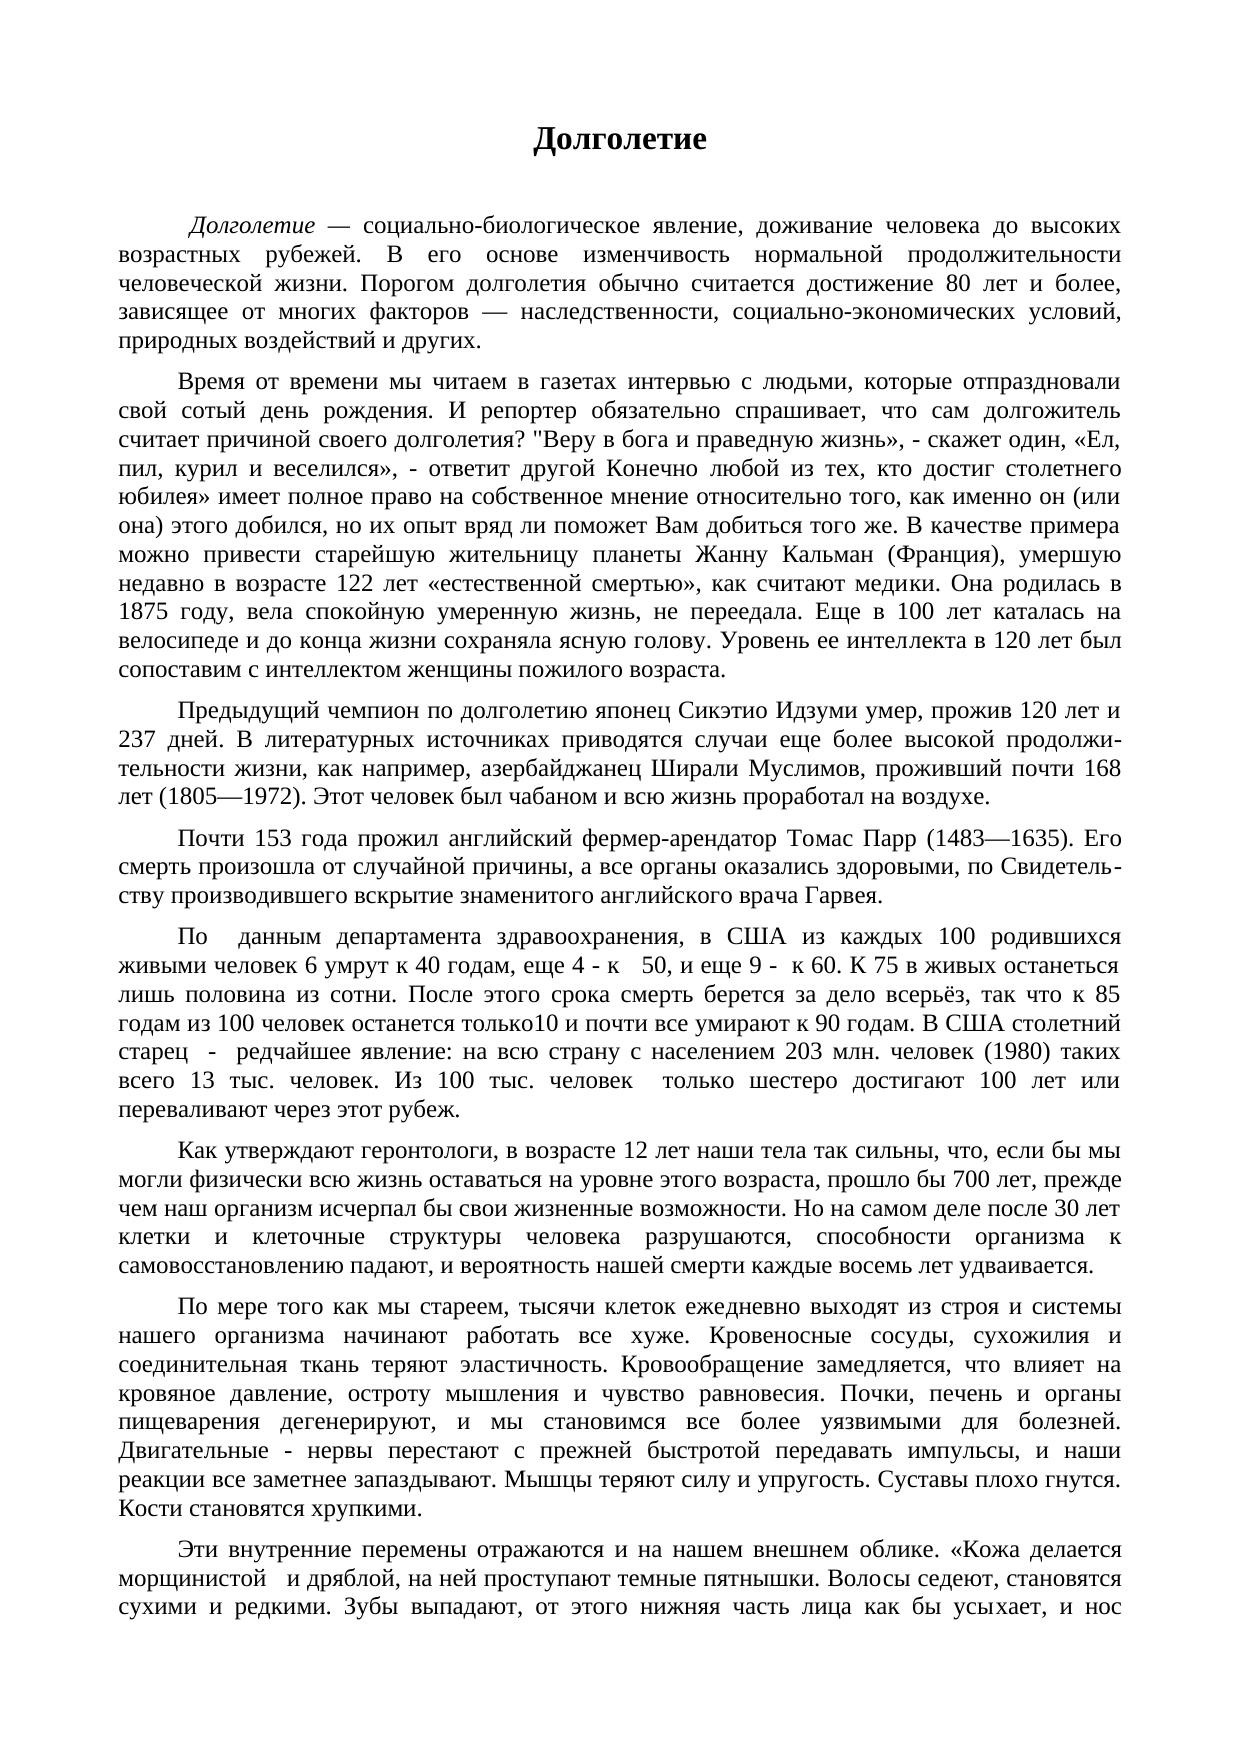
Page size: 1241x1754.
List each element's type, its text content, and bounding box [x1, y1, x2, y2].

text По данным департамента здравоохранения, в США из каждых 100 родившихся живыми человек 6 умрут к 40 годам, еще 4 - к 50, и еще 9 - к 60. К 75 в живых останеться лишь половина из сотни. После этого срока смерть берется за дело всерьёз, так что к 85 годам из 100 человек останется только10 и почти все умирают к 90 годам. В США столетний старец - редчайшее явление: на всю страну с населением 203 млн. человек (1980) таких всего 13 тыс. человек. Из 100 тыс. человек только шестеро достигают 100 лет или переваливают через этот рубеж. [118, 921, 1122, 1123]
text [118, 1534, 1122, 1620]
text По мере того как мы стареем, тысячи клеток ежедневно выходят из строя и системы нашего организма начинают работать все хуже. Кровеносные сосуды, сухожилия и соединительная ткань теряют эластичность. Кровообращение замедляется, что влияет на кровяное давление, остроту мышления и чувство равновесия. Почки, печень и органы пищеварения дегенерируют, и мы становимся все более уязвимыми для болезней. Двигательные - нервы перестают с прежней быстротой передавать импульсы, и наши реакции все заметнее запаздывают. Мышцы теряют силу и упругость. Суставы плохо гнутся. Кости становятся хрупкими. [118, 1291, 1122, 1521]
text Почти 153 года прожил английский фермер-арендатор Томас Парр (1483—1635). Его смерть произошла от случайной причины, а все органы оказались здоровыми, по Свидетельству производившего вскрытие знаменитого английского врача Гарвея. [118, 823, 1122, 909]
text Время от времени мы читаем в газетах интервью с людьми, которые отпраздновали свой сотый день рождения. И репортер обязательно спрашивает, что сам долгожитель считает причиной своего долголетия? "Веру в бога и праведную жизнь», - скажет один, «Ел, пил, курил и веселился», - ответит другой Конечно любой из тех, кто достиг столетнего юбилея» имеет полное право на собственное мнение относительно того, как именно он (или она) этого добился, но их опыт вряд ли поможет Вам добиться того же. В качестве примера можно привести старейшую жительницу планеты Жанну Кальман (Франция), умершую недавно в возрасте 122 лет «естественной смертью», как считают медики. Она родилась в 1875 году, вела спокойную умеренную жизнь, не переедала. Еще в 100 лет каталась на велосипеде и до конца жизни сохраняла ясную голову. Уровень ее интеллекта в 120 лет был сопоставим с интеллектом женщины пожилого возраста. [118, 366, 1122, 683]
text Долголетие — социально-биологическое явление, доживание человека до высоких возрастных рубежей. В его основе изменчивость нормальной продолжительности человеческой жизни. Порогом долголетия обычно считается достижение 80 лет и более, зависящее от многих факторов — наследственности, социально-экономических условий, природных воздействий и других. [118, 210, 1122, 354]
text Как утверждают геронтологи, в возрасте 12 лет наши тела так сильны, что, если бы мы могли физически всю жизнь оставаться на уровне этого возраста, прошло бы 700 лет, прежде чем наш организм исчерпал бы свои жизненные возможности. Но на самом деле после 30 лет клетки и клеточные структуры человека разрушаются, способности организма к самовосстановлению падают, и вероятность нашей смерти каждые восемь лет удваивается. [118, 1135, 1122, 1279]
text Долголетие [118, 118, 1122, 156]
text Предыдущий чемпион по долголетию японец Сикэтио Идзуми умер, прожив 120 лет и 237 дней. В литературных источниках приводятся случаи еще более высокой продолжительности жизни, как например, азербайджанец Ширали Муслимов, проживший почти 168 лет (1805—1972). Этот человек был чабаном и всю жизнь проработал на воздухе. [118, 695, 1122, 810]
